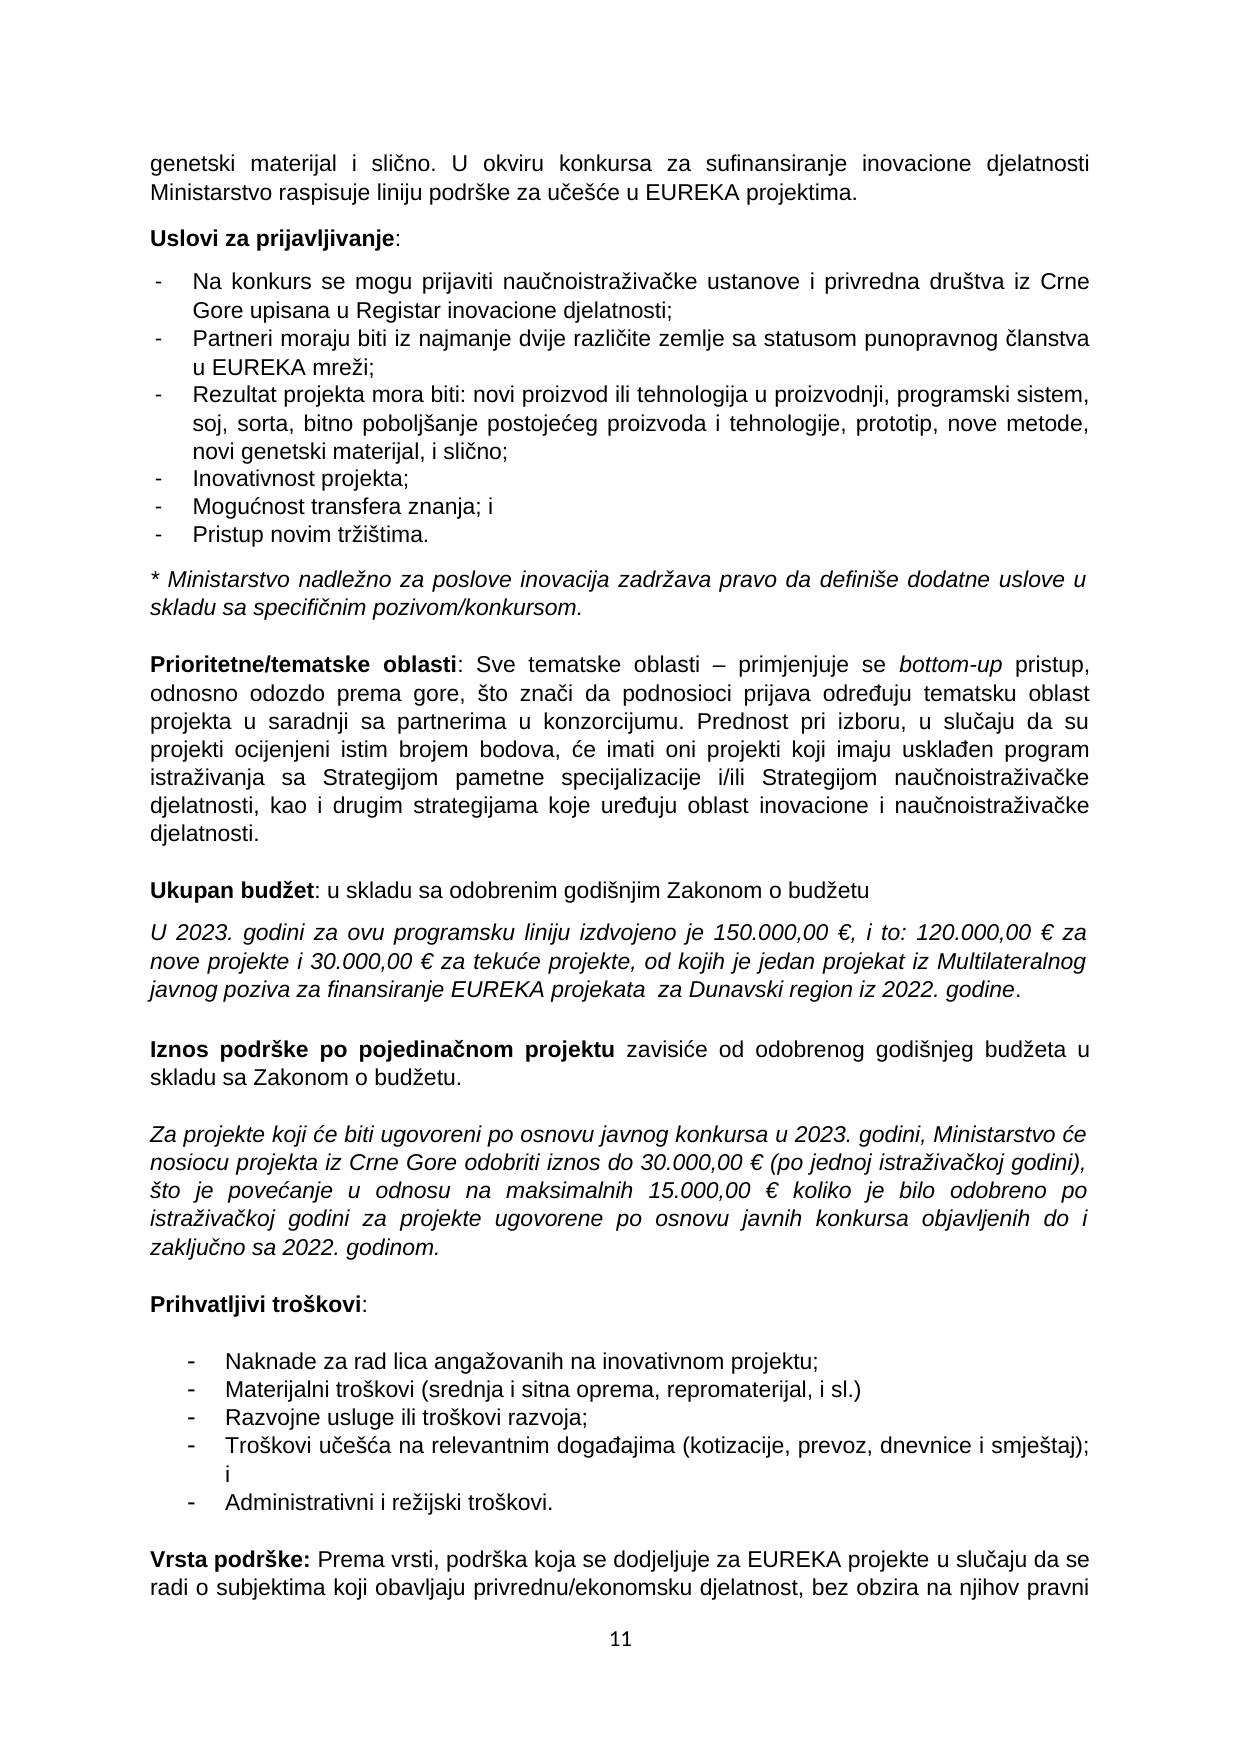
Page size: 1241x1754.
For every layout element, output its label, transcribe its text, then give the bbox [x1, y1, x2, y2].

text * Ministarstvo nadležno za poslove inovacija zadržava pravo da definiše dodatne uslove u skladu sa specifičnim pozivom/konkursom. [150, 564, 1090, 620]
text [150, 150, 1090, 205]
list Rezultat projekta mora biti: novi proizvod ili tehnologija u proizvodnji, programski sistem, soj, sorta, bitno poboljšanje postojećeg proizvoda i tehnologije, prototip, nove metode, novi genetski materijal, i slično; [155, 380, 1090, 464]
list Partneri moraju biti iz najmanje dvije različite zemlje sa statusom punopravnog članstva u EUREKA mreži; [155, 323, 1090, 380]
list Materijalni troškovi (srednja i sitna oprema, repromaterijal, i sl.) [187, 1374, 1090, 1403]
text Uslovi za prijavljivanje: [150, 223, 1090, 252]
list Pristup novim tržištima. [155, 520, 1090, 548]
list Mogućnost transfera znanja; i [155, 492, 1090, 520]
text U 2023. godini za ovu programsku liniju izdvojeno je 150.000,00 €, i to: 120.000,00 € za nove projekte i 30.000,00 € za tekuće projekte, od kojih je jedan projekat iz Multilateralnog javnog poziva za finansiranje EUREKA projekata za Dunavski region iz 2022. godine. [150, 919, 1090, 1003]
text Prioritetne/tematske oblasti: Sve tematske oblasti – primjenjuje se bottom-up pristup, odnosno odozdo prema gore, što znači da podnosioci prijava određuju tematsku oblast projekta u saradnji sa partnerima u konzorcijumu. Prednost pri izboru, u slučaju da su projekti ocijenjeni istim brojem bodova, će imati oni projekti koji imaju usklađen program istraživanja sa Strategijom pametne specijalizacije i/ili Strategijom naučnoistraživačke djelatnosti, kao i drugim strategijama koje uređuju oblast inovacione i naučnoistraživačke djelatnosti. [150, 649, 1090, 846]
text Za projekte koji će biti ugovoreni po osnovu javnog konkursa u 2023. godini, Ministarstvo će nosiocu projekta iz Crne Gore odobriti iznos do 30.000,00 € (po jednoj istraživačkoj godini), što je povećanje u odnosu na maksimalnih 15.000,00 € koliko je bilo odobreno po istraživačkoj godini za projekte ugovorene po osnovu javnih konkursa objavljenih do i zaključno sa 2022. godinom. [150, 1119, 1090, 1260]
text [150, 1544, 1090, 1601]
text Prihvatljivi troškovi: [150, 1289, 1090, 1317]
list Razvojne usluge ili troškovi razvoja; [187, 1403, 1090, 1431]
list Troškovi učešća na relevantnim događajima (kotizacije, prevoz, dnevnice i smještaj); i [187, 1431, 1090, 1487]
list Inovativnost projekta; [155, 464, 1090, 492]
list Administrativni i režijski troškovi. [187, 1487, 1090, 1515]
list Naknade za rad lica angažovanih na inovativnom projektu; [187, 1346, 1090, 1374]
list Na konkurs se mogu prijaviti naučnoistraživačke ustanove i privredna društva iz Crne Gore upisana u Registar inovacione djelatnosti; [155, 267, 1090, 323]
text Ukupan budžet: u skladu sa odobrenim godišnjim Zakonom o budžetu [150, 876, 1090, 904]
text Iznos podrške po pojedinačnom projektu zavisiće od odobrenog godišnjeg budžeta u skladu sa Zakonom o budžetu. [150, 1034, 1090, 1090]
